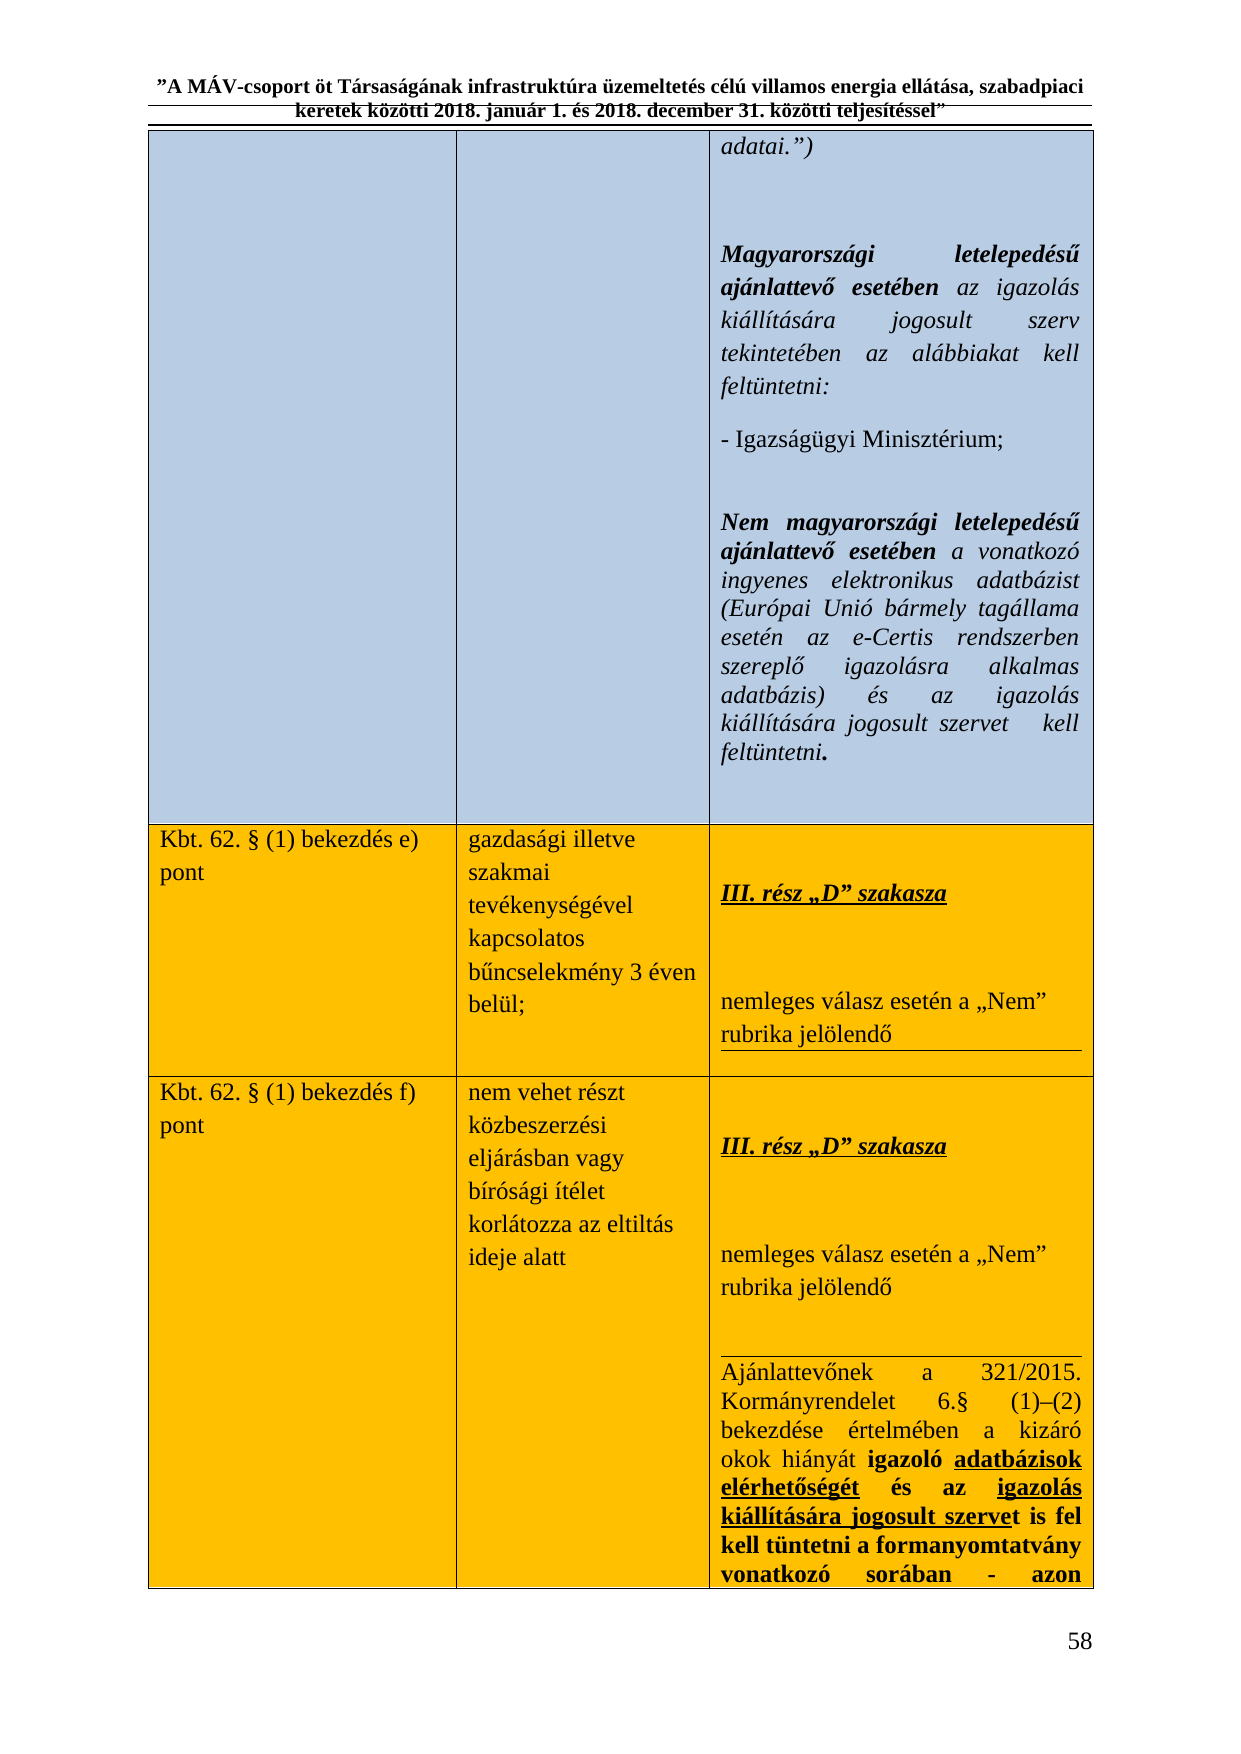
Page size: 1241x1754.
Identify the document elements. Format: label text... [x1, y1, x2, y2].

table_cell gazdasági illetve szakmai tevékenységével kapcsolatos bűncselekmény 3 éven belül; [457, 825, 709, 1076]
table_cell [149, 131, 456, 823]
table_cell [710, 131, 1093, 823]
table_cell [457, 1077, 709, 1587]
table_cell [457, 131, 709, 823]
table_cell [149, 1077, 456, 1587]
table_cell Kbt. 62. § (1) bekezdés e) pont [149, 825, 456, 1076]
table_cell III. rész „D” szakasza nemleges válasz esetén a „Nem” rubrika jelölendő [710, 825, 1093, 1076]
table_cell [710, 1077, 1093, 1587]
